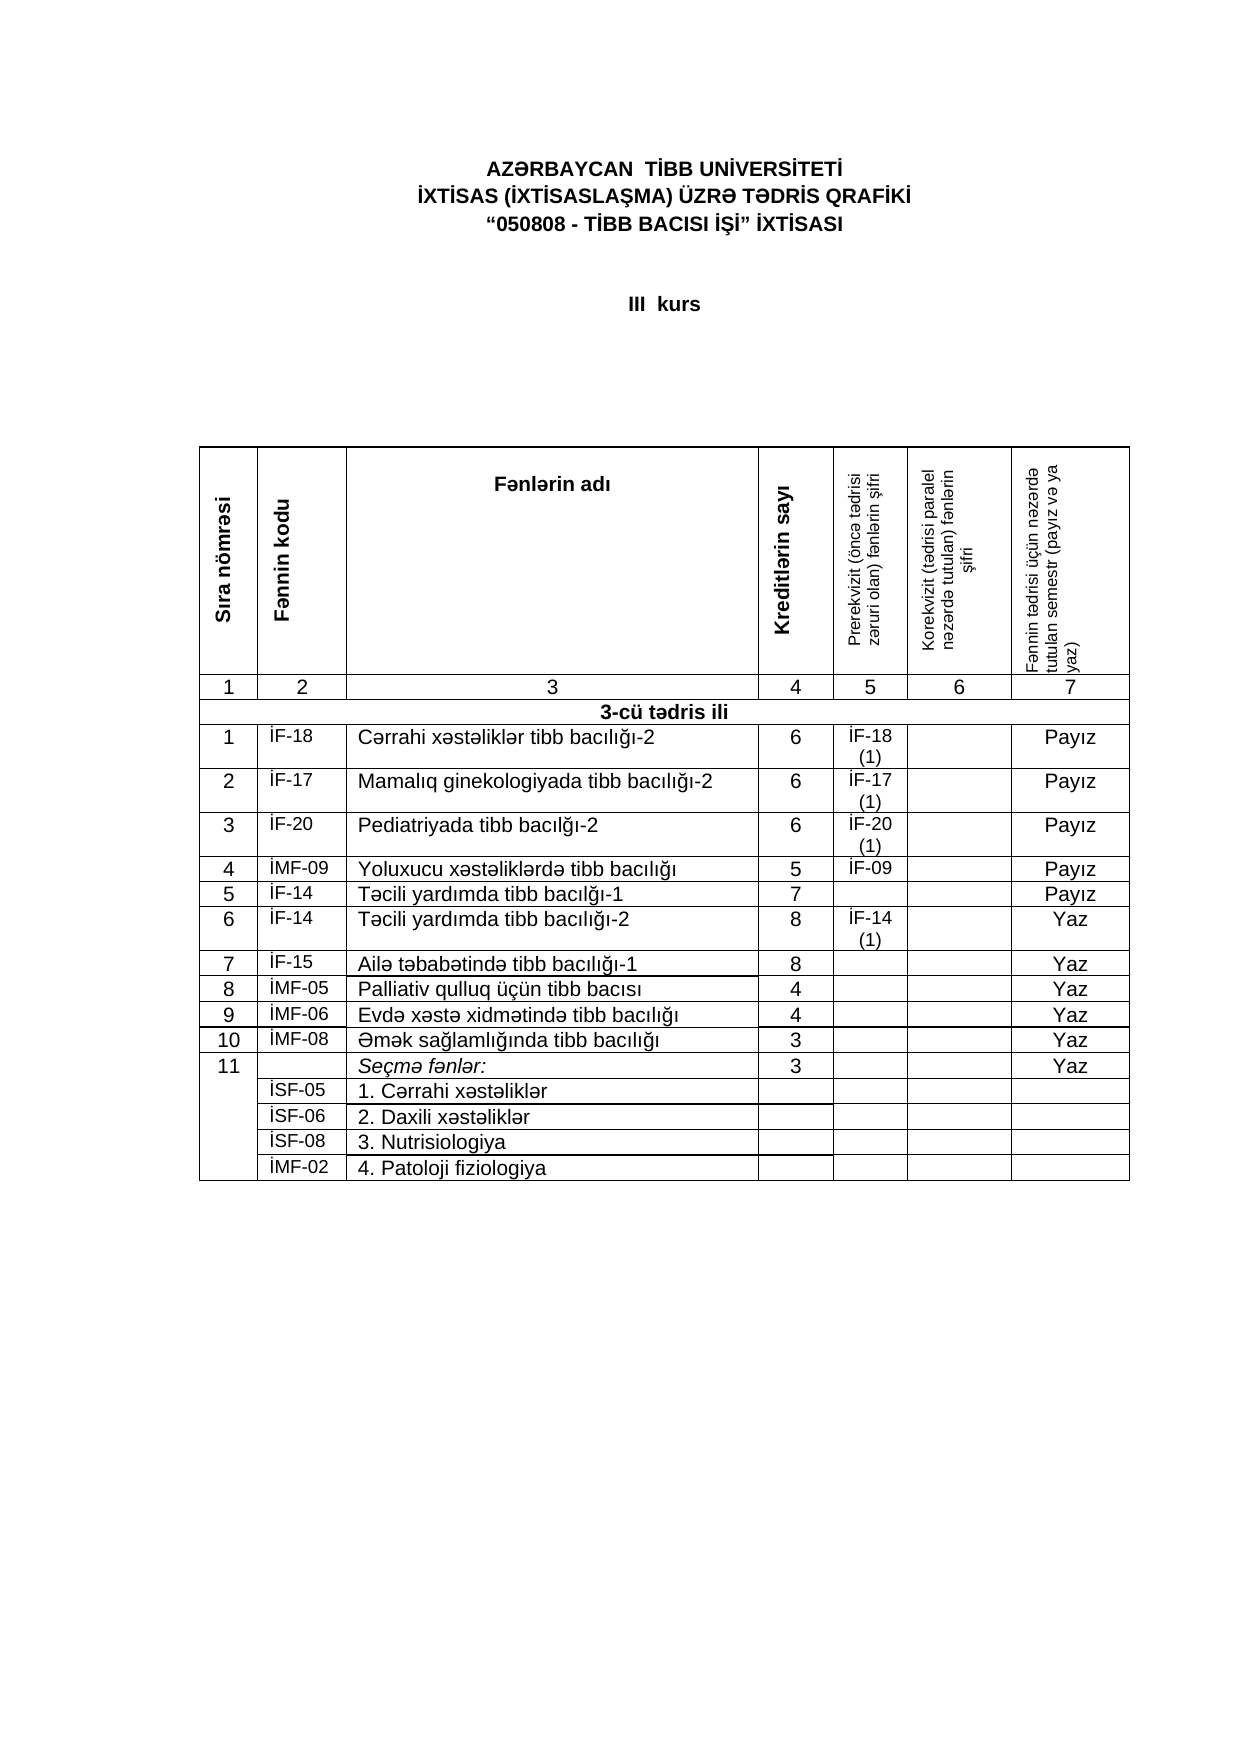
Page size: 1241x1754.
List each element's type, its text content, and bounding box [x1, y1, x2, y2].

table_cell Payız [1012, 857, 1129, 881]
table_cell İF-20 (1) [834, 813, 907, 856]
table_header Kreditlərin sayı [759, 448, 833, 674]
table_cell Yaz [1012, 1053, 1129, 1077]
table_cell Pediatriyada tibb bacılğı-2 [347, 813, 758, 856]
table_cell Yoluxucu xəstəliklərdə tibb bacılığı [347, 857, 758, 881]
table_cell 5 [834, 675, 907, 699]
table_cell [908, 1104, 1011, 1128]
table_cell [258, 1053, 346, 1077]
table_cell [1012, 1155, 1129, 1179]
table_cell Yaz [1012, 1028, 1129, 1052]
table_header Fənnin tədrisi üçün nəzərdə tutulan semestr (payız və ya yaz) [1012, 448, 1129, 674]
table_cell İMF-08 [258, 1028, 346, 1052]
table_cell Seçmə fənlər: [347, 1053, 758, 1077]
table_cell İMF-06 [258, 1002, 346, 1026]
table_cell 9 [200, 1002, 257, 1026]
table_cell İF-14 (1) [834, 907, 907, 950]
table_cell [834, 1155, 907, 1179]
text İXTİSAS (İXTİSASLAŞMA) ÜZRƏ TƏDRİS QRAFİKİ [177, 184, 1152, 208]
table_cell İMF-09 [258, 857, 346, 881]
table_cell [834, 976, 907, 1001]
table_cell 7 [1012, 675, 1129, 699]
table_cell [834, 1002, 907, 1026]
table_cell İF-17 (1) [834, 769, 907, 812]
table_cell Yaz [1012, 976, 1129, 1001]
table_cell İF-15 [258, 951, 346, 975]
table_cell 4 [759, 1002, 833, 1026]
table_cell [1012, 1130, 1129, 1154]
table_cell [834, 882, 907, 906]
table_cell [908, 907, 1011, 950]
table_cell İSF-05 [258, 1079, 346, 1103]
table_cell 5 [759, 857, 833, 881]
table_cell [908, 857, 1011, 881]
table_cell 7 [759, 882, 833, 906]
table_cell [908, 1079, 1011, 1103]
table_cell [908, 976, 1011, 1001]
table_header Sıra nömrəsi [200, 448, 257, 674]
table_cell [908, 725, 1011, 768]
table_cell [834, 1053, 907, 1077]
table_cell 8 [200, 976, 257, 1001]
table_cell [834, 1079, 907, 1103]
table_cell 6 [759, 769, 833, 812]
table_cell 6 [200, 907, 257, 950]
table_cell 3. Nutrisiologiya [347, 1130, 758, 1154]
table_cell 2 [200, 769, 257, 812]
table_cell [908, 813, 1011, 856]
table_cell 2 [258, 675, 346, 699]
table_cell [759, 1105, 833, 1128]
table_cell [759, 1156, 833, 1179]
table_cell 4 [200, 857, 257, 881]
table_header Prerekvizit (öncə tədrisi zəruri olan) fənlərin şifri [834, 448, 907, 674]
table_cell Cərrahi xəstəliklər tibb bacılığı-2 [347, 725, 758, 768]
table_cell 1 [200, 725, 257, 768]
table_header Korekvizit (tədrisi paralel nəzərdə tutulan) fənlərin şifri [908, 448, 1011, 674]
table_cell 10 [200, 1028, 257, 1052]
table_cell 2. Daxili xəstəliklər [347, 1105, 758, 1128]
table_cell İF-17 [258, 769, 346, 812]
table_cell 3-cü tədris ili [200, 700, 1129, 724]
table_cell [1012, 1079, 1129, 1103]
table_cell [908, 1155, 1011, 1179]
table_cell Payız [1012, 725, 1129, 768]
table_cell 1 [200, 675, 257, 699]
table_cell 1. Cərrahi xəstəliklər [347, 1079, 758, 1103]
table_cell 3 [347, 675, 758, 699]
table_cell İF-20 [258, 813, 346, 856]
table_cell Təcili yardımda tibb bacılığı-2 [347, 907, 758, 950]
table_cell [908, 1028, 1011, 1052]
table_cell [834, 1104, 907, 1128]
table_cell [908, 1130, 1011, 1154]
table_cell İF-14 [258, 882, 346, 906]
table_cell [759, 1079, 833, 1103]
table_cell İSF-06 [258, 1104, 346, 1128]
table_cell 4. Patoloji fiziologiya [347, 1156, 758, 1179]
table_cell [834, 1028, 907, 1052]
table_cell 3 [200, 813, 257, 856]
table_cell 4 [759, 675, 833, 699]
text III kurs [177, 292, 1152, 316]
table_cell İF-18 (1) [834, 725, 907, 768]
table_cell 4 [759, 976, 833, 1001]
table_cell İMF-05 [258, 976, 346, 1001]
table_cell İF-18 [258, 725, 346, 768]
table_cell 7 [200, 951, 257, 975]
table_cell 11 [200, 1053, 257, 1179]
table_cell [1012, 1104, 1129, 1128]
table_cell 5 [200, 882, 257, 906]
table_cell Yaz [1012, 907, 1129, 950]
table_cell Palliativ qulluq üçün tibb bacısı [347, 977, 758, 1001]
table_cell [908, 882, 1011, 906]
table_cell 6 [908, 675, 1011, 699]
table_cell İSF-08 [258, 1130, 346, 1154]
table_cell Ailə təbabətində tibb bacılığı-1 [347, 951, 758, 975]
table_cell Yaz [1012, 951, 1129, 975]
table_cell [908, 1002, 1011, 1026]
table_cell 6 [759, 725, 833, 768]
table_cell [908, 769, 1011, 812]
table_header Fənlərin adı [347, 448, 758, 674]
table_cell 3 [759, 1028, 833, 1052]
table_cell Təcili yardımda tibb bacılğı-1 [347, 882, 758, 906]
table_cell Evdə xəstə xidmətində tibb bacılığı [347, 1002, 758, 1026]
text “050808 - TİBB BACISI İŞİ” İXTİSASI [177, 211, 1152, 235]
table_cell 8 [759, 951, 833, 975]
table_cell İF-09 [834, 857, 907, 881]
table_cell [834, 951, 907, 975]
text AZƏRBAYCAN TİBB UNİVERSİTETİ [177, 156, 1152, 180]
table_cell [759, 1130, 833, 1154]
table_cell [834, 1130, 907, 1154]
table_cell 6 [759, 813, 833, 856]
table_cell Yaz [1012, 1002, 1129, 1026]
table_cell 3 [759, 1053, 833, 1077]
table_cell [908, 951, 1011, 975]
table_header Fənnin kodu [258, 448, 346, 674]
table_cell [908, 1053, 1011, 1077]
table_cell İMF-02 [258, 1155, 346, 1179]
table_cell Payız [1012, 769, 1129, 812]
table_cell İF-14 [258, 907, 346, 950]
table_cell 8 [759, 907, 833, 950]
table_cell Əmək sağlamlığında tibb bacılığı [347, 1028, 758, 1052]
table_cell Mamalıq ginekologiyada tibb bacılığı-2 [347, 769, 758, 812]
table_cell Payız [1012, 882, 1129, 906]
table_cell Payız [1012, 813, 1129, 856]
